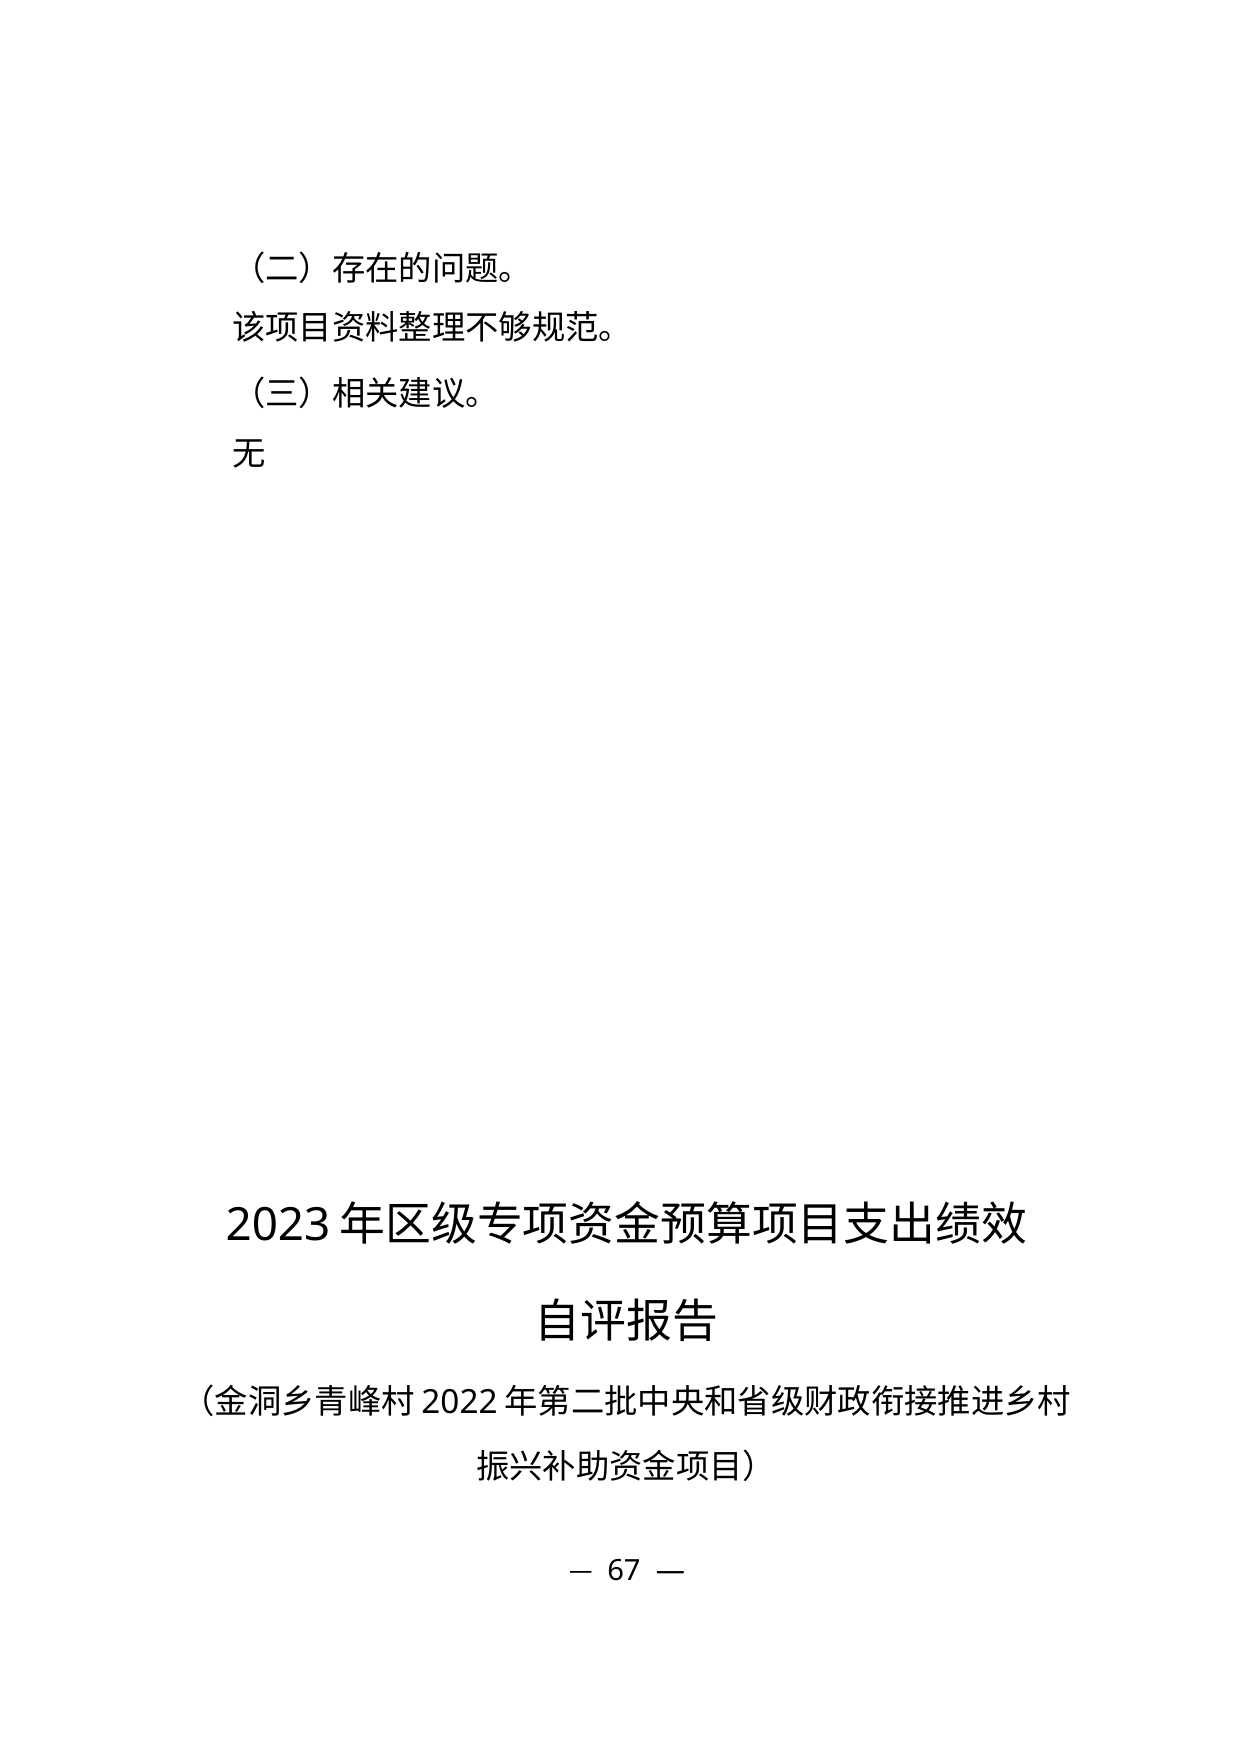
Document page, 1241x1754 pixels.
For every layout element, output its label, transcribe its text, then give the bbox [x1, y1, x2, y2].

text 2023年区级专项资金预算项目支出绩效 [165, 1171, 1087, 1269]
text 该项目资料整理不够规范。 [165, 293, 1087, 358]
text （二）存在的问题。 [165, 233, 1087, 293]
text （三）相关建议。 [165, 358, 1087, 418]
text 自评报告 [165, 1269, 1087, 1366]
text （金洞乡青峰村2022年第二批中央和省级财政衔接推进乡村振兴补助资金项目） [165, 1366, 1087, 1496]
text 无 [165, 418, 1087, 478]
